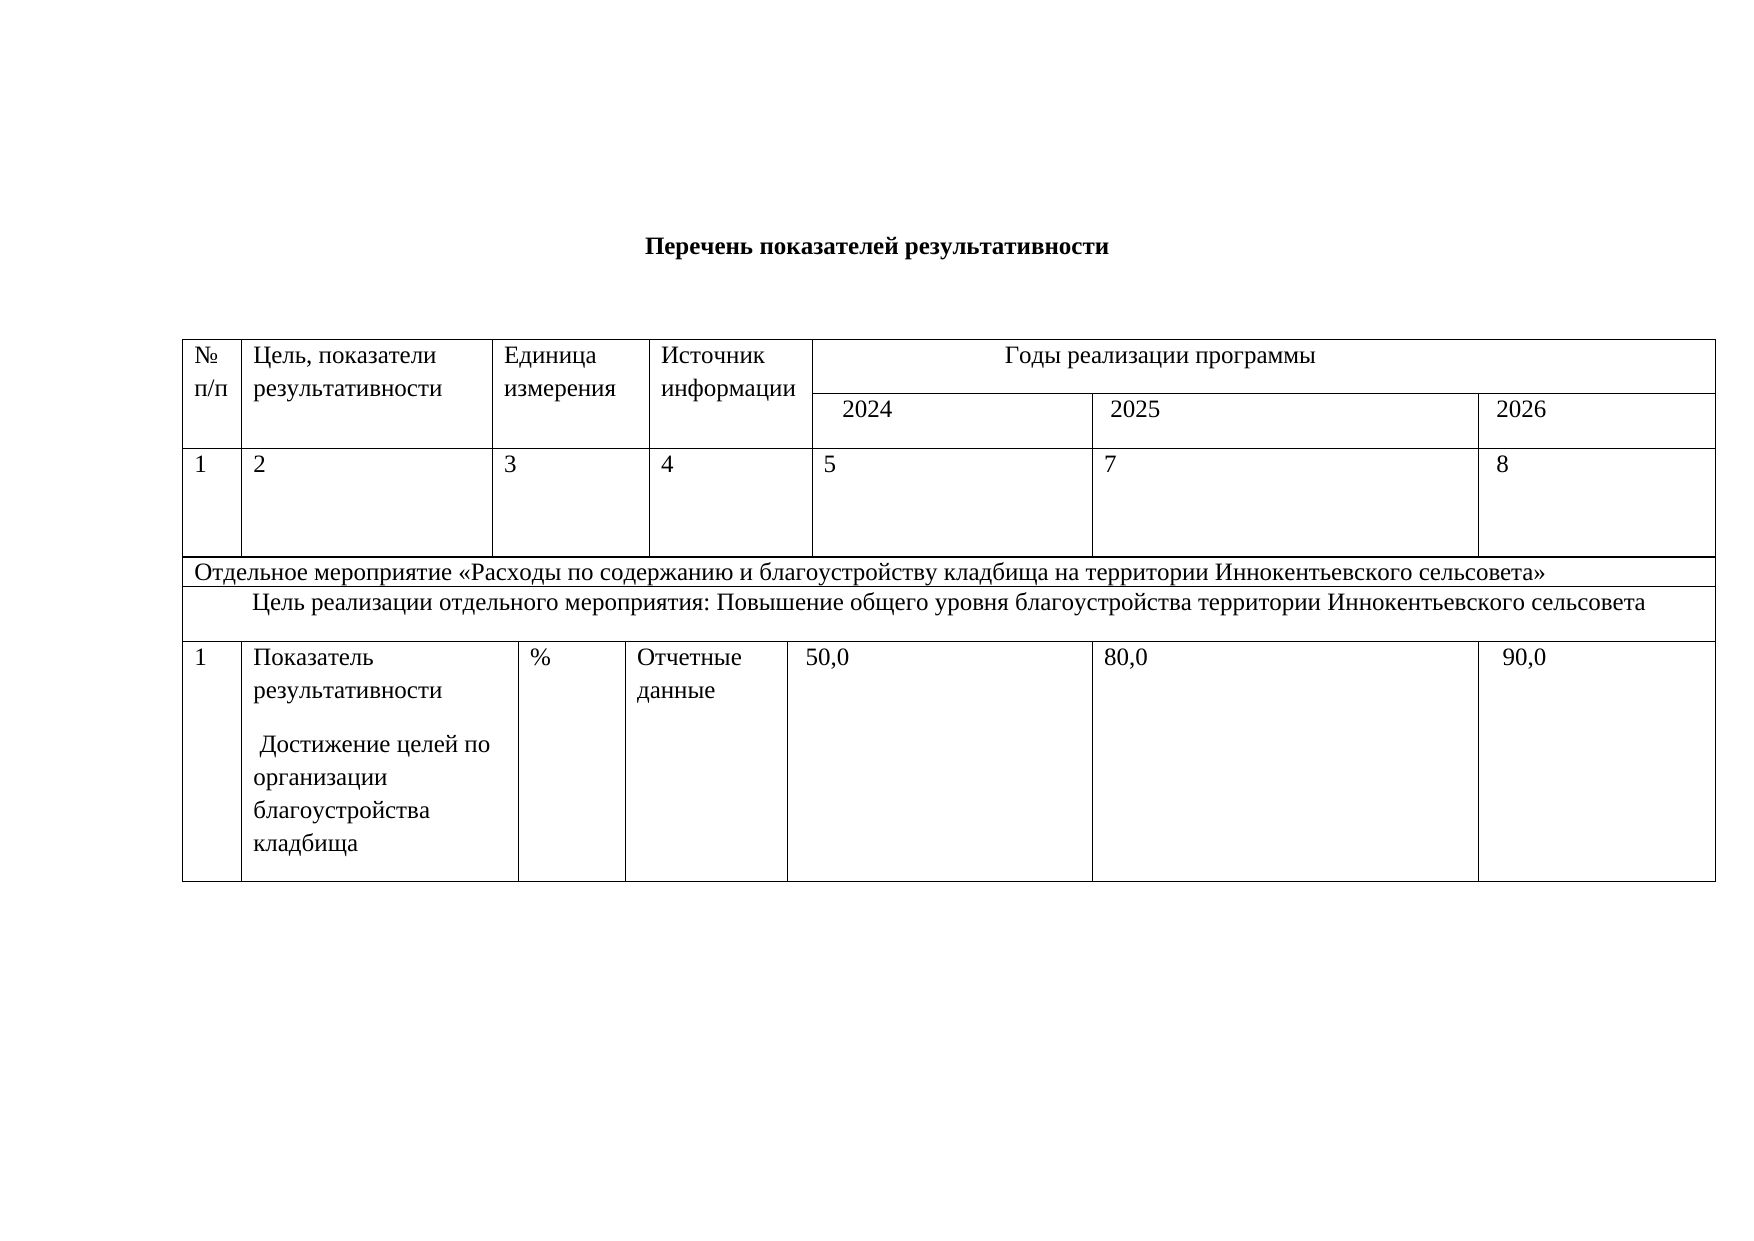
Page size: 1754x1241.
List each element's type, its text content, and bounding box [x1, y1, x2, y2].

table_cell 80,0 [1093, 642, 1478, 881]
table_header № п/п [183, 340, 241, 448]
table_cell 2026 [1479, 394, 1715, 448]
table_cell 2025 [1093, 394, 1478, 448]
table_header Цель, показатели результативности [242, 340, 492, 448]
table_cell Отчетные данные [626, 642, 787, 881]
table_cell Отдельное мероприятие «Расходы по содержанию и благоустройству кладбища на территории Иннокентьевского сельсовета» [183, 558, 1715, 586]
table_header Единица измерения [493, 340, 649, 448]
table_header Источник информации [650, 340, 812, 448]
table_cell 90,0 [1479, 642, 1715, 881]
table_cell 3 [493, 449, 649, 556]
table_cell 1 [183, 449, 241, 556]
table_cell 2024 [813, 394, 1092, 448]
table_cell 5 [813, 449, 1092, 556]
text Перечень показателей результативности [118, 231, 1636, 260]
table_cell 2 [242, 449, 492, 556]
table_cell 7 [1093, 449, 1478, 556]
table_cell 4 [650, 449, 812, 556]
table_cell 8 [1479, 449, 1715, 556]
table_cell 50,0 [788, 642, 1092, 881]
table_header Годы реализации программы [813, 340, 1715, 393]
table_cell Показатель результативности Достижение целей по организации благоустройства кладбища [242, 642, 518, 881]
table_cell % [519, 642, 625, 881]
table_cell Цель реализации отдельного мероприятия: Повышение общего уровня благоустройства территории Иннокентьевского сельсовета [183, 587, 1715, 641]
table_cell 1 [183, 642, 241, 881]
